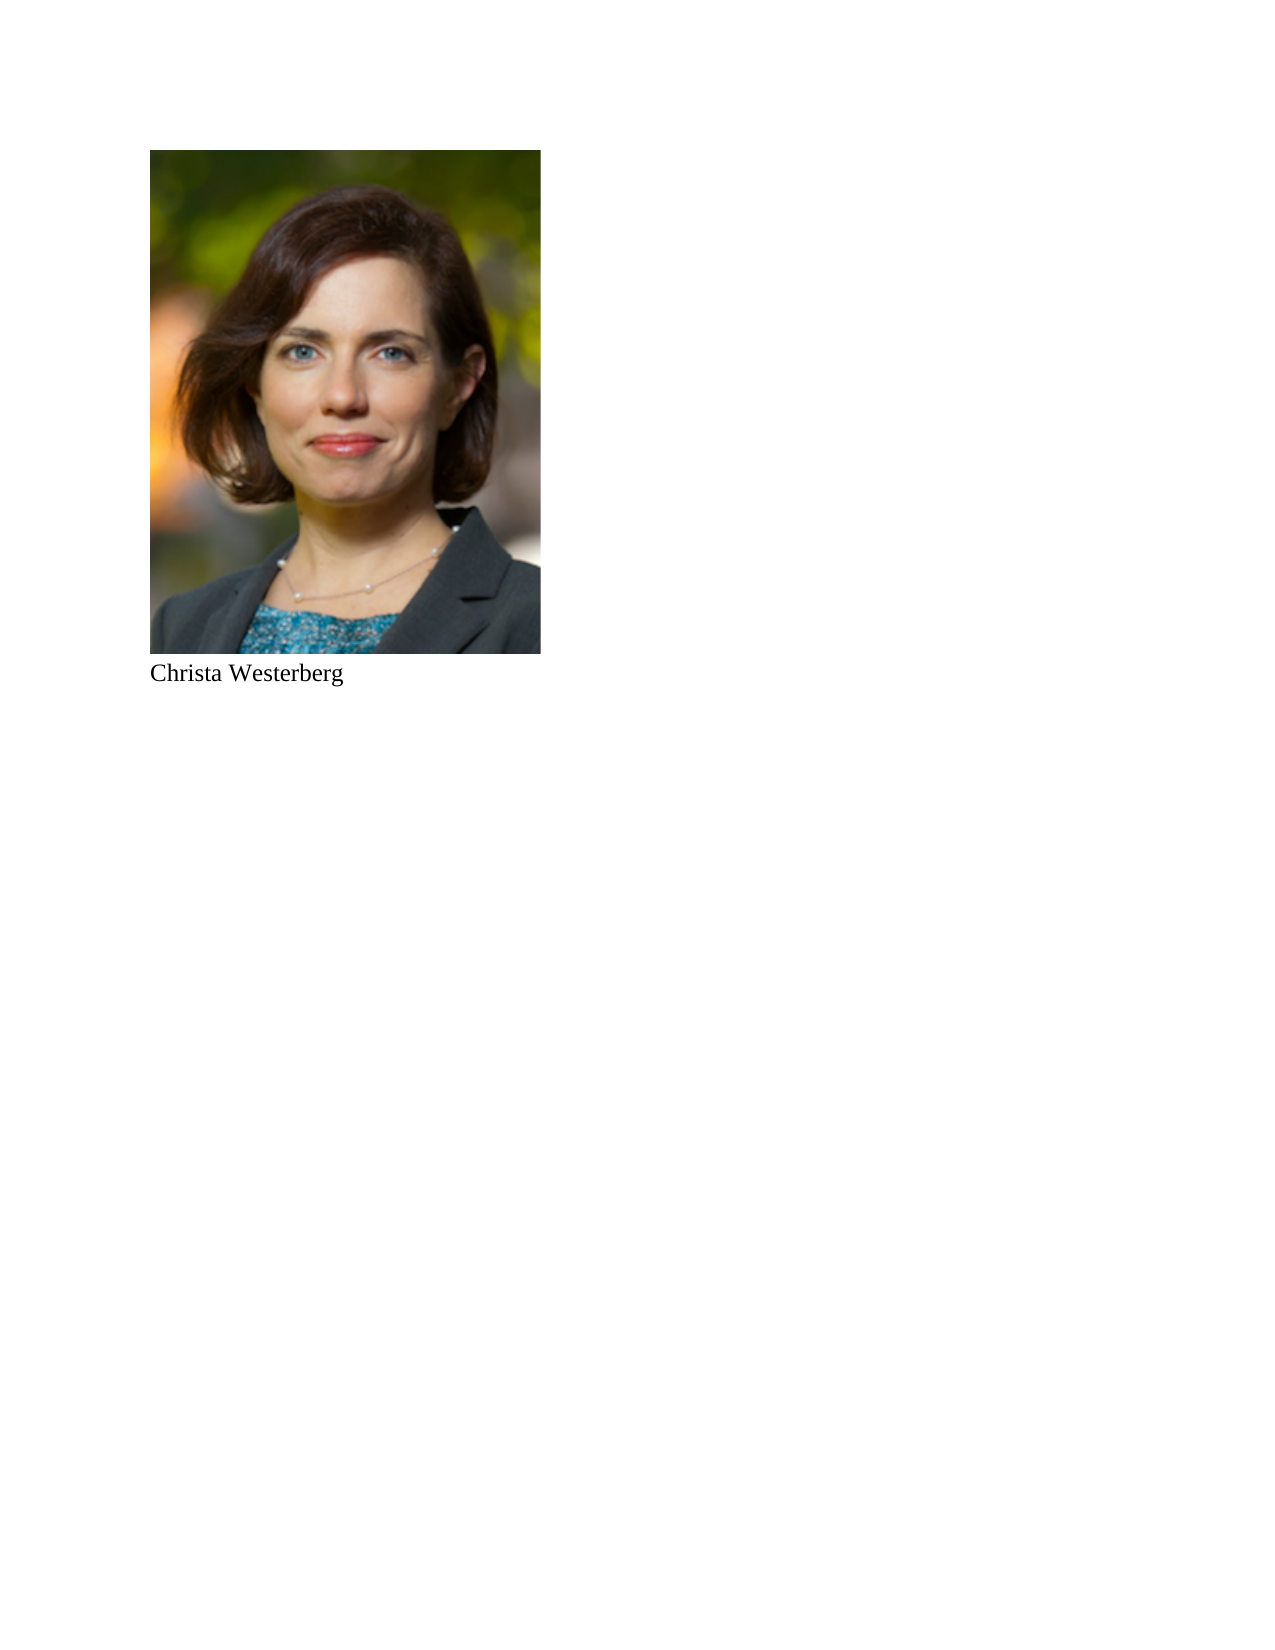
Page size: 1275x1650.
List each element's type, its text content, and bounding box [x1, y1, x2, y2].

text Christa Westerberg [150, 658, 1125, 687]
picture [150, 150, 541, 654]
